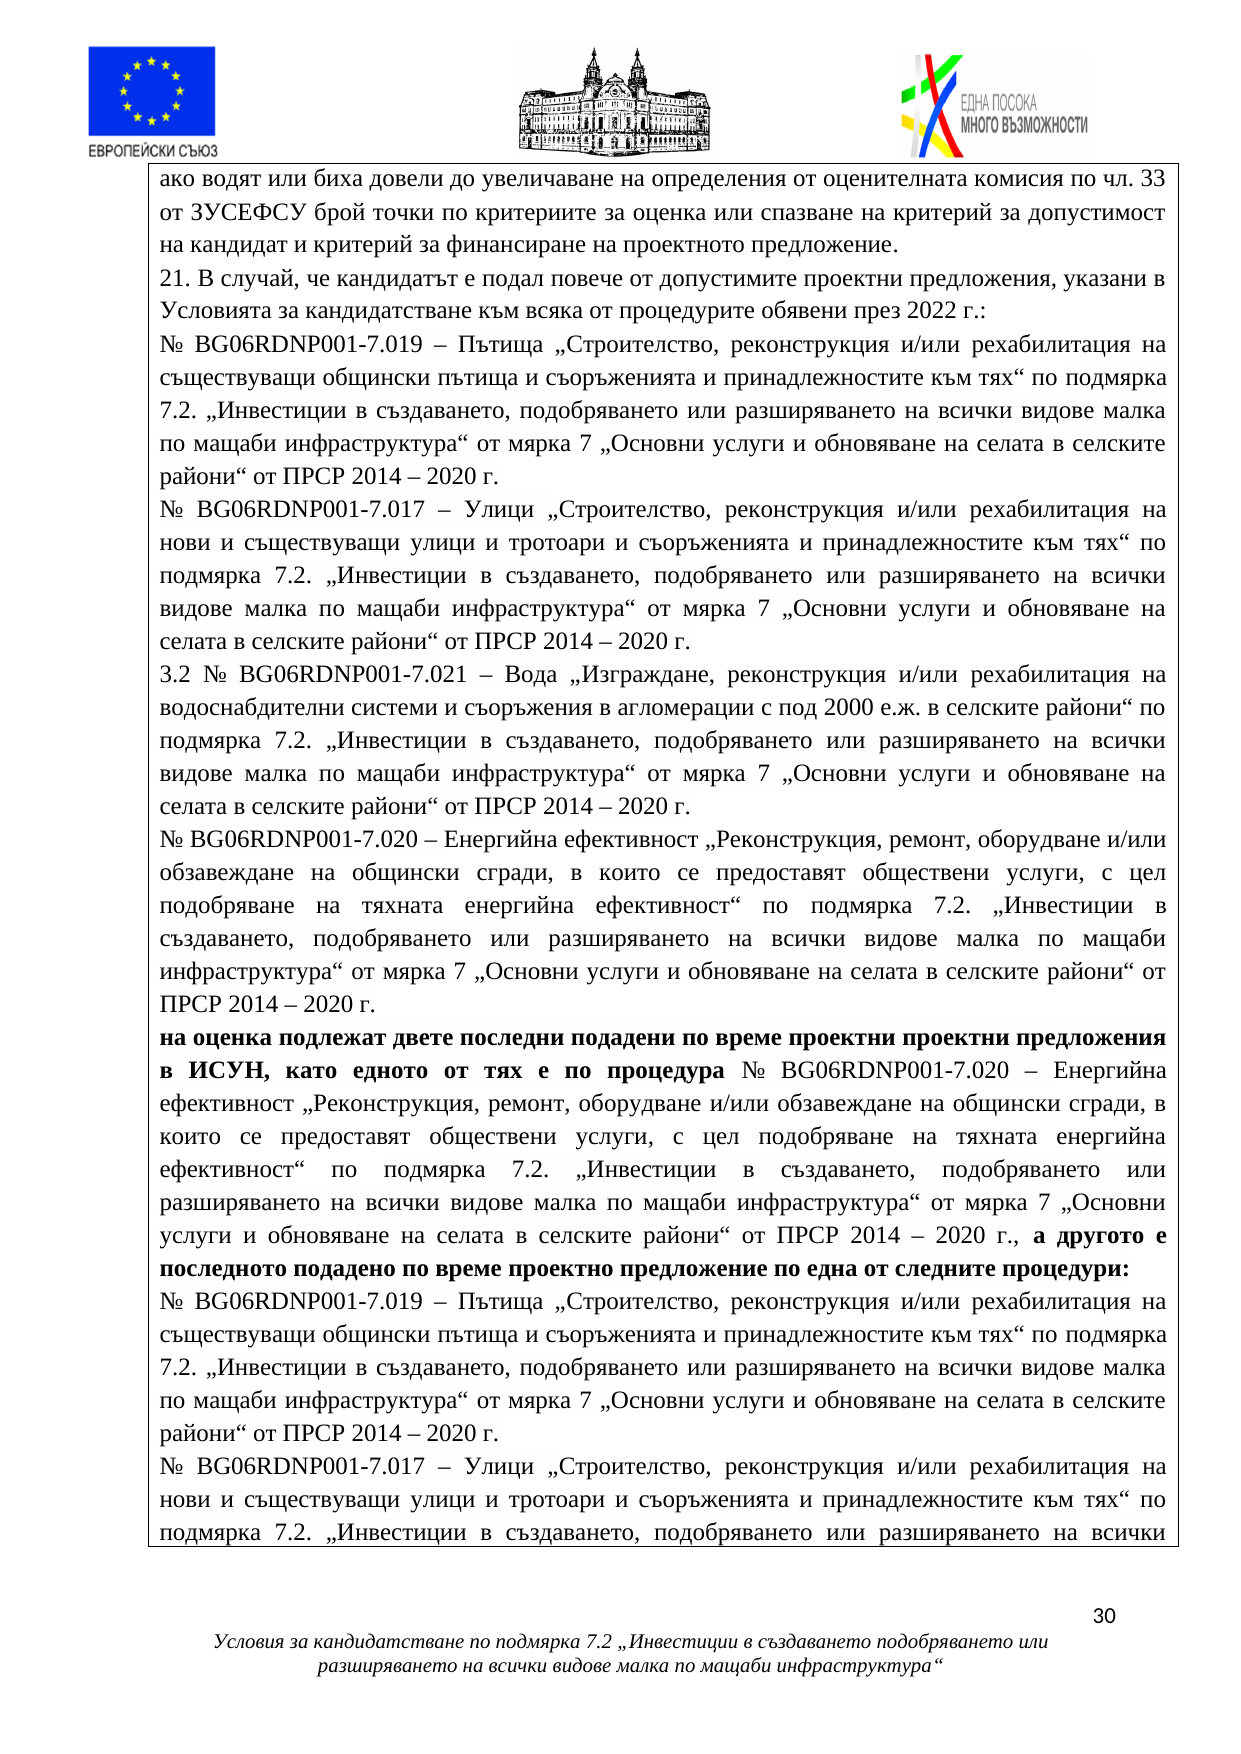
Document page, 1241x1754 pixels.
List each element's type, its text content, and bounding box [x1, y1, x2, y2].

picture [88, 45, 219, 160]
picture [514, 44, 718, 160]
picture [896, 50, 1090, 160]
